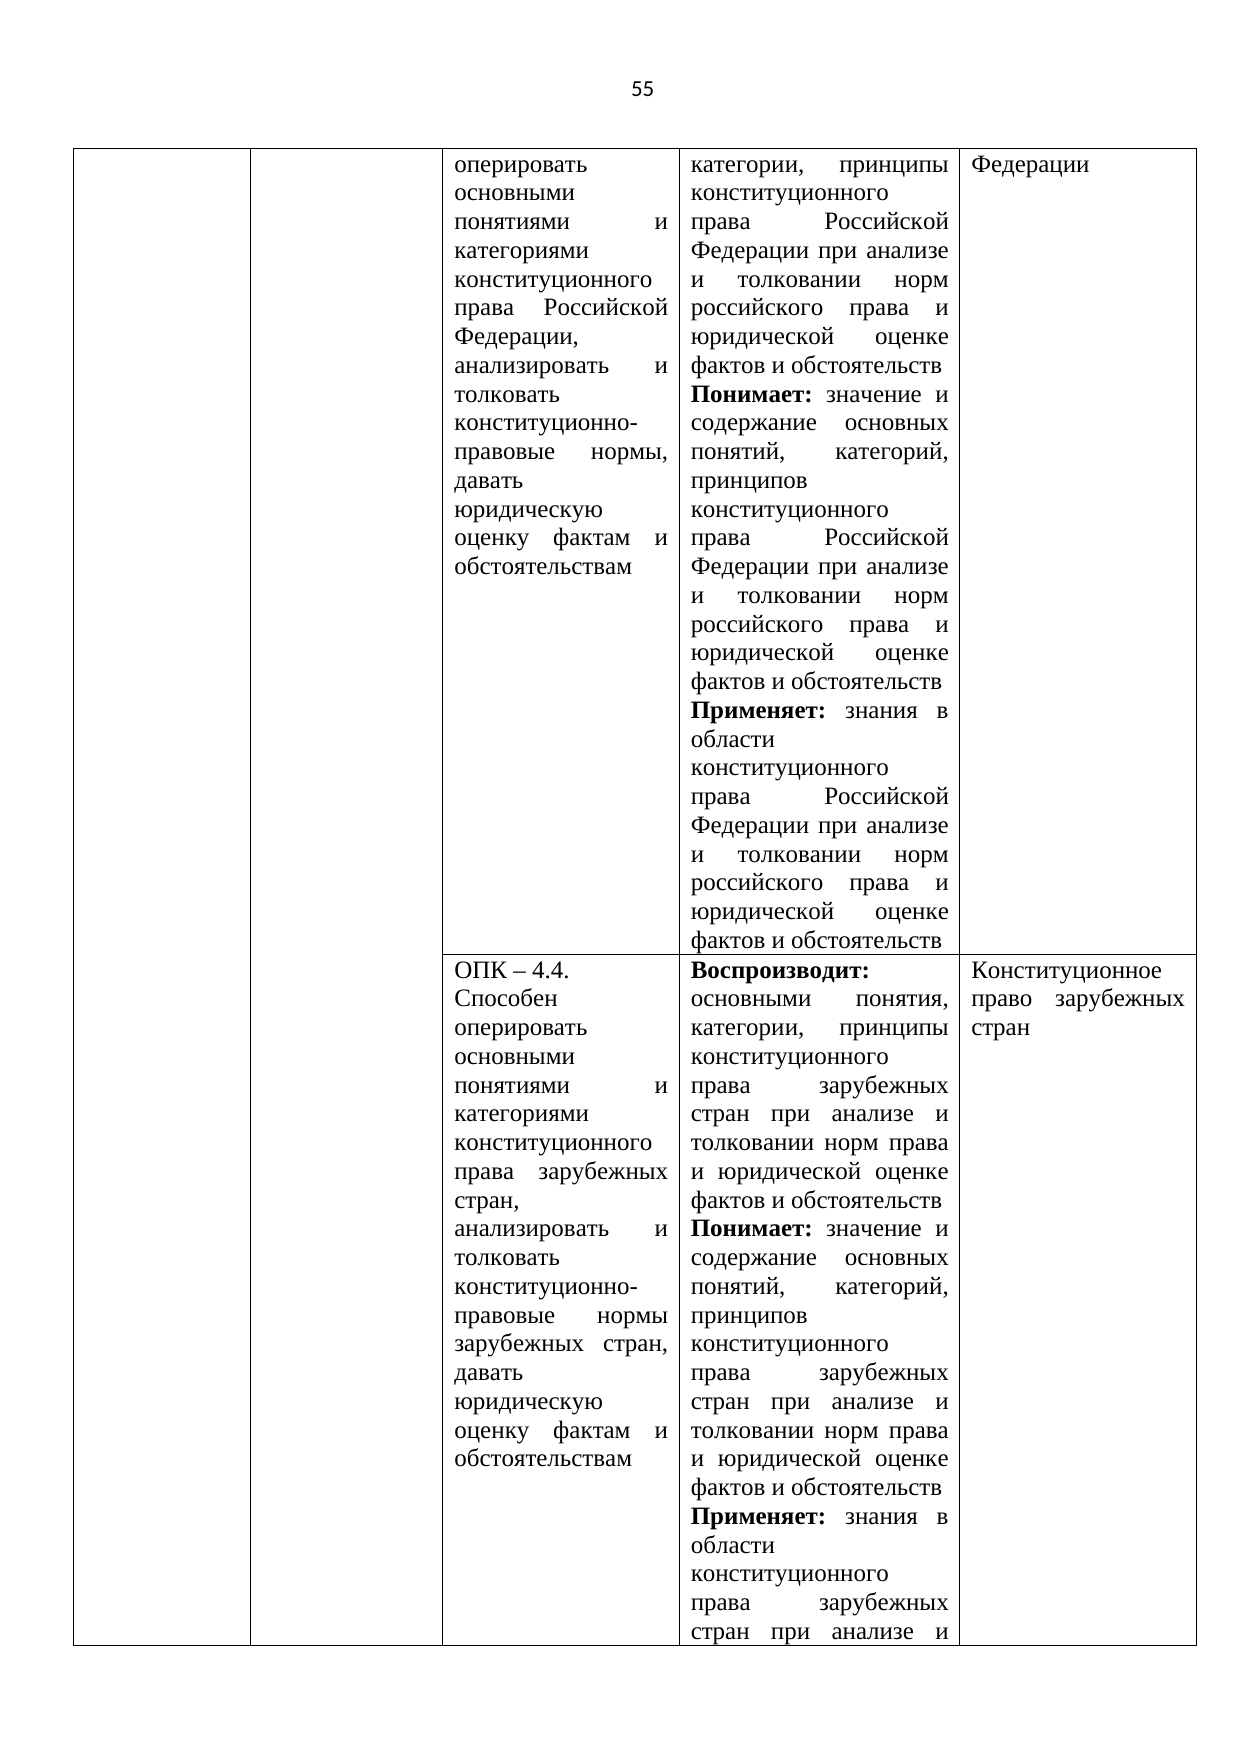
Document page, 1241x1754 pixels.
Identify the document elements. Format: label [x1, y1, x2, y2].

table_cell [680, 955, 959, 1645]
table_cell [443, 955, 679, 1645]
table_cell [960, 149, 1196, 954]
table_cell [443, 149, 679, 954]
table_cell [960, 955, 1196, 1645]
table_cell [680, 149, 959, 954]
